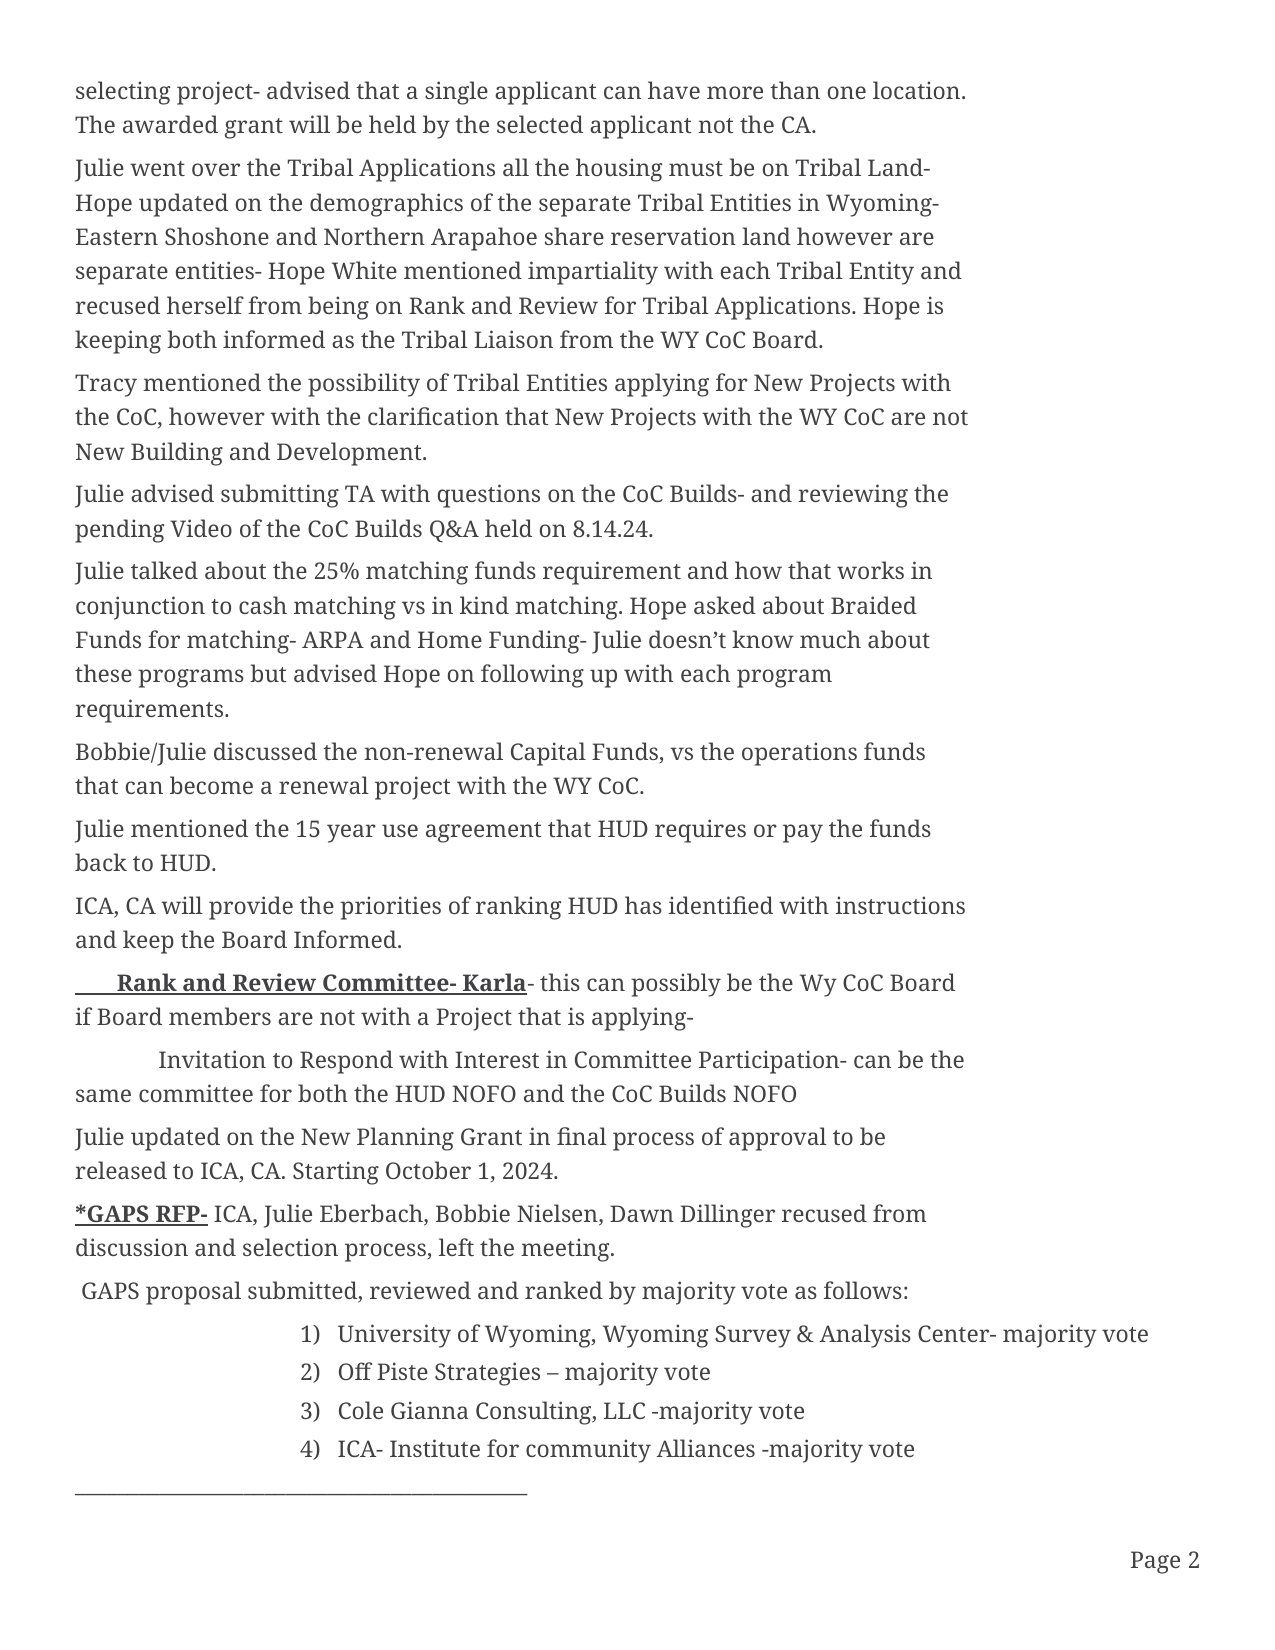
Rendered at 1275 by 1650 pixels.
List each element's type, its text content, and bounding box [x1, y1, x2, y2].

text Julie advised submitting TA with questions on the CoC Builds- and reviewing the pending Video of the CoC Builds Q&A held on 8.14.24. [75, 478, 975, 544]
text ___________________________________________ [75, 1468, 975, 1499]
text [75, 75, 975, 141]
subtitle ICA- Institute for community Alliances -majority vote [300, 1433, 1200, 1464]
text Julie went over the Tribal Applications all the housing must be on Tribal Land- Hope updated on the demographics of the separate Tribal Entities in Wyoming- Eastern Shoshone and Northern Arapahoe share reservation land however are separate entities- Hope White mentioned impartiality with each Tribal Entity and recused herself from being on Rank and Review for Tribal Applications. Hope is keeping both informed as the Tribal Liaison from the WY CoC Board. [75, 152, 975, 355]
text Julie mentioned the 15 year use agreement that HUD requires or pay the funds back to HUD. [75, 812, 975, 878]
text Rank and Review Committee- Karla- this can possibly be the Wy CoC Board if Board members are not with a Project that is applying- [75, 967, 975, 1032]
text Julie talked about the 25% matching funds requirement and how that works in conjunction to cash matching vs in kind matching. Hope asked about Braided Funds for matching- ARPA and Home Funding- Julie doesn’t know much about these programs but advised Hope on following up with each program requirements. [75, 555, 975, 724]
subtitle Cole Gianna Consulting, LLC -majority vote [300, 1395, 1200, 1426]
text Tracy mentioned the possibility of Tribal Entities applying for New Projects with the CoC, however with the clarification that New Projects with the WY CoC are not New Building and Development. [75, 367, 975, 467]
subtitle University of Wyoming, Wyoming Survey & Analysis Center- majority vote [300, 1318, 1200, 1349]
text ICA, CA will provide the priorities of ranking HUD has identified with instructions and keep the Board Informed. [75, 889, 975, 955]
subtitle Off Piste Strategies – majority vote [300, 1356, 1200, 1387]
text GAPS proposal submitted, reviewed and ranked by majority vote as follows: [75, 1275, 975, 1306]
text Invitation to Respond with Interest in Committee Participation- can be the same committee for both the HUD NOFO and the CoC Builds NOFO [75, 1044, 975, 1109]
text Bobbie/Julie discussed the non-renewal Capital Funds, vs the operations funds that can become a renewal project with the WY CoC. [75, 735, 975, 801]
text Julie updated on the New Planning Grant in final process of approval to be released to ICA, CA. Starting October 1, 2024. [75, 1121, 975, 1186]
text *GAPS RFP- ICA, Julie Eberbach, Bobbie Nielsen, Dawn Dillinger recused from discussion and selection process, left the meeting. [75, 1198, 975, 1263]
